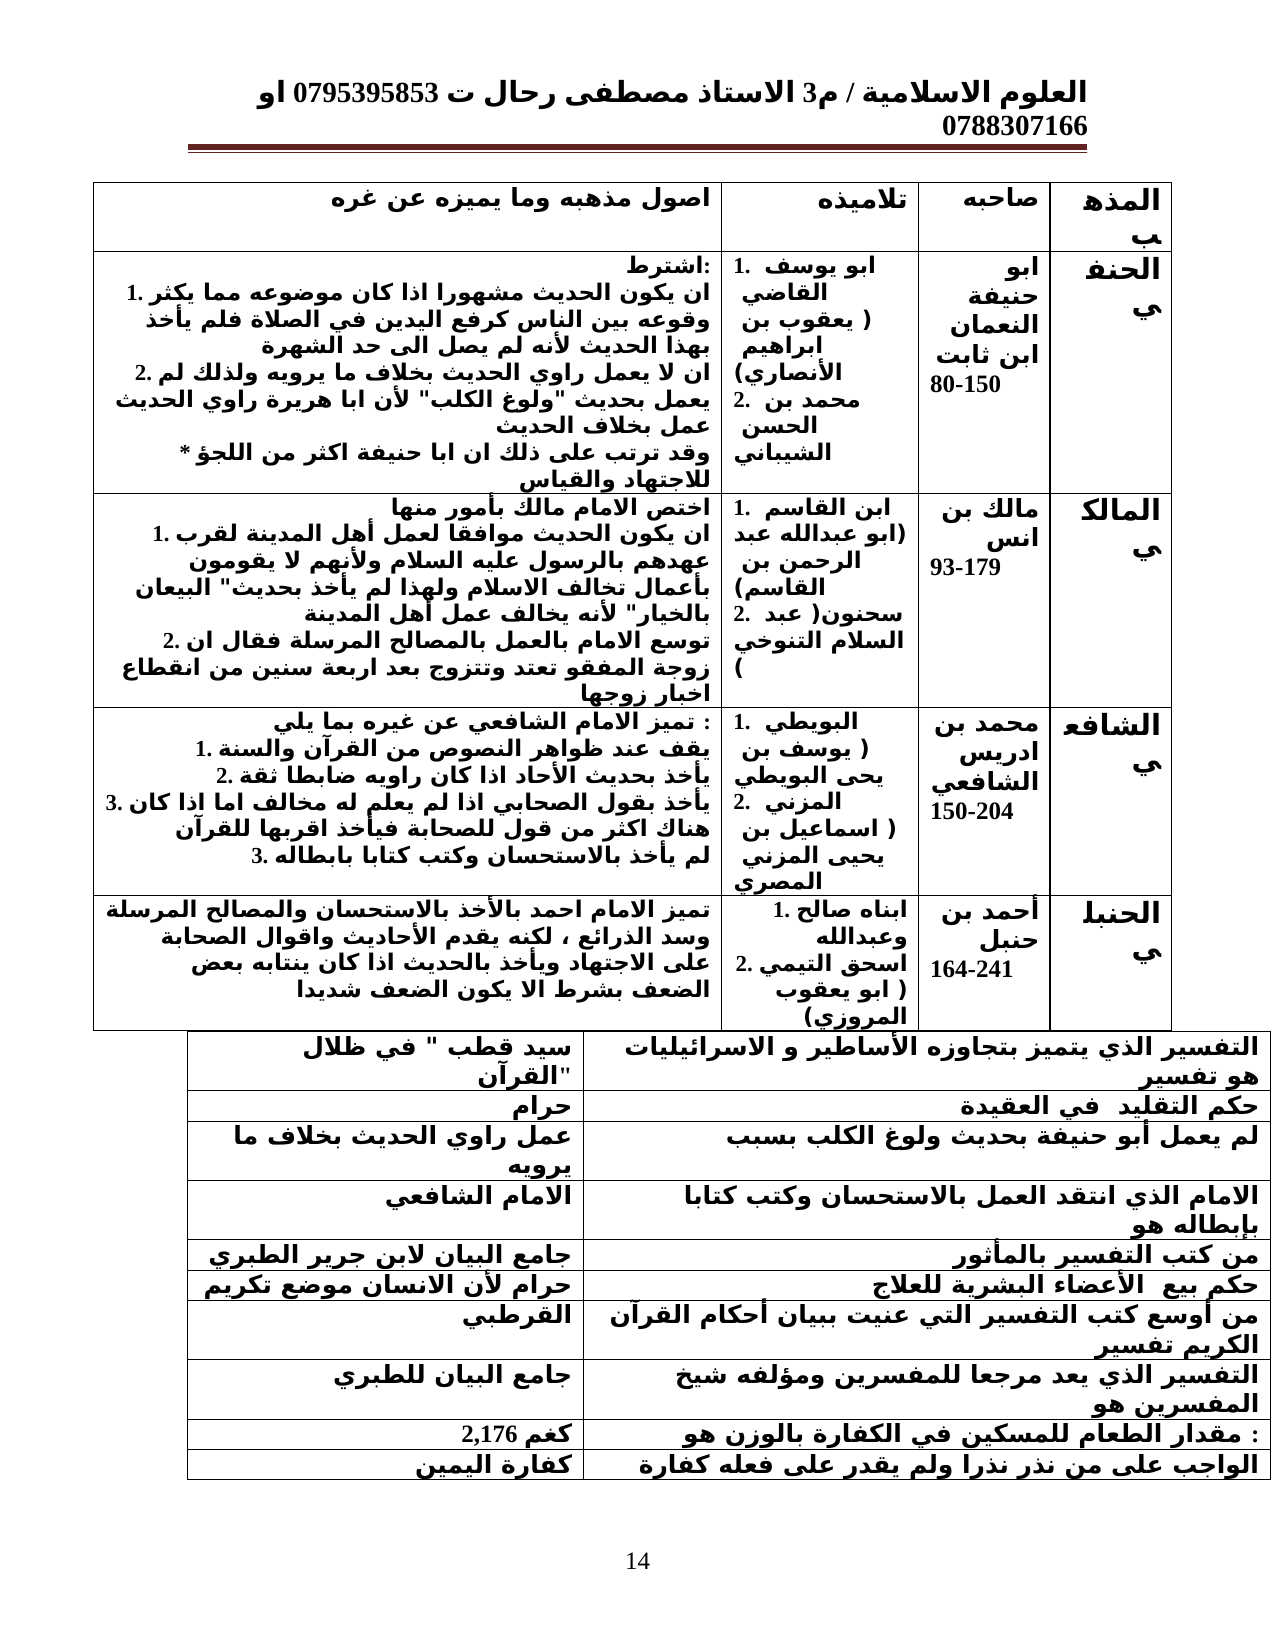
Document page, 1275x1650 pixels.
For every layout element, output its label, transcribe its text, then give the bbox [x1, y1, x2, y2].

table_header اصول مذهبه وما يميزه عن غره [94, 183, 721, 251]
table_cell 1. ابن القاسم (ابو عبدالله عبد الرحمن بن القاسم) 2. سحنون( عبد السلام التنوخي ) [722, 494, 918, 707]
table_cell الشافعي [1051, 708, 1171, 895]
table_cell محمد بن ادريس الشافعي 150-204 [919, 708, 1049, 895]
table_cell جامع البيان لابن جرير الطبري [188, 1240, 583, 1269]
table_cell مقدار الطعام للمسكين في الكفارة بالوزن هو : [584, 1420, 1270, 1449]
table_header سيد قطب " في ظلال القرآن" [188, 1032, 583, 1090]
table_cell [584, 1450, 1270, 1479]
table_header صاحبه [919, 183, 1049, 251]
table_cell تميز الامام الشافعي عن غيره بما يلي : 1. يقف عند ظواهر النصوص من القرآن والسنة 2. يأخذ بحديث الأحاد اذا كان راويه ضابطا ثقة 3. يأخذ بقول الصحابي اذا لم يعلم له مخالف اما اذا كان هناك اكثر من قول للصحابة فيأخذ اقربها للقرآن 3. لم يأخذ بالاستحسان وكتب كتابا بابطاله [94, 708, 721, 895]
table_cell ابو حنيفة النعمان ابن ثابت 80-150 [919, 252, 1049, 493]
table_cell اشترط: 1. ان يكون الحديث مشهورا اذا كان موضوعه مما يكثر وقوعه بين الناس كرفع اليدين في الصلاة فلم يأخذ بهذا الحديث لأنه لم يصل الى حد الشهرة 2. ان لا يعمل راوي الحديث بخلاف ما يرويه ولذلك لم يعمل بحديث "ولوغ الكلب" لأن ابا هريرة راوي الحديث عمل بخلاف الحديث * وقد ترتب على ذلك ان ابا حنيفة اكثر من اللجؤ للاجتهاد والقياس [94, 252, 721, 493]
table_cell الامام الذي انتقد العمل بالاستحسان وكتب كتابا بإبطاله هو [584, 1181, 1270, 1239]
table_cell اختص الامام مالك بأمور منها 1. ان يكون الحديث موافقا لعمل أهل المدينة لقرب عهدهم بالرسول عليه السلام ولأنهم لا يقومون بأعمال تخالف الاسلام ولهذا لم يأخذ بحديث" البيعان بالخيار" لأنه يخالف عمل أهل المدينة 2. توسع الامام بالعمل بالمصالح المرسلة فقال ان زوجة المفقو تعتد وتتزوج بعد اربعة سنين من انقطاع اخبار زوجها [94, 494, 721, 707]
table_cell مالك بن انس 93-179 [919, 494, 1049, 707]
table_cell حرام لأن الانسان موضع تكريم [188, 1271, 583, 1300]
table_cell أحمد بن حنبل 164-241 [919, 896, 1049, 1030]
table_cell من كتب التفسير بالمأثور [584, 1240, 1270, 1269]
table_header المذهب [1051, 183, 1171, 251]
table_cell حرام [188, 1091, 583, 1121]
table_cell عمل راوي الحديث بخلاف ما يرويه [188, 1122, 583, 1180]
table_cell جامع البيان للطبري [188, 1360, 583, 1418]
table_cell الحنفي [1051, 252, 1171, 493]
table_cell من أوسع كتب التفسير التي عنيت ببيان أحكام القرآن الكريم تفسير [584, 1301, 1270, 1359]
table_cell 2,176 كغم [188, 1420, 583, 1449]
table_cell لم يعمل أبو حنيفة بحديث ولوغ الكلب بسبب [584, 1122, 1270, 1180]
table_cell المالكي [1051, 494, 1171, 707]
table_cell 1. البويطي ( يوسف بن يحى البويطي 2. المزني ( اسماعيل بن يحيى المزني المصري [722, 708, 918, 895]
table_cell حكم بيع الأعضاء البشرية للعلاج [584, 1271, 1270, 1300]
table_cell تميز الامام احمد بالأخذ بالاستحسان والمصالح المرسلة وسد الذرائع ، لكنه يقدم الأحاديث واقوال الصحابة على الاجتهاد ويأخذ بالحديث اذا كان ينتابه بعض الضعف بشرط الا يكون الضعف شديدا [94, 896, 721, 1030]
table_cell الحنبلي [1051, 896, 1171, 1030]
table_cell القرطبي [188, 1301, 583, 1359]
table_header التفسير الذي يتميز بتجاوزه الأساطير و الاسرائيليات هو تفسير [584, 1032, 1270, 1090]
table_cell 1. ابو يوسف القاضي ( يعقوب بن ابراهيم الأنصاري) 2. محمد بن الحسن الشيباني [722, 252, 918, 493]
table_cell حكم التقليد في العقيدة [584, 1091, 1270, 1121]
table_cell 1. ابناه صالح وعبدالله 2. اسحق التيمي ( ابو يعقوب المروزي) [722, 896, 918, 1030]
table_header تلاميذه [722, 183, 918, 251]
table_cell الامام الشافعي [188, 1181, 583, 1239]
table_cell التفسير الذي يعد مرجعا للمفسرين ومؤلفه شيخ المفسرين هو [584, 1360, 1270, 1418]
table_cell كفارة اليمين [188, 1450, 583, 1479]
